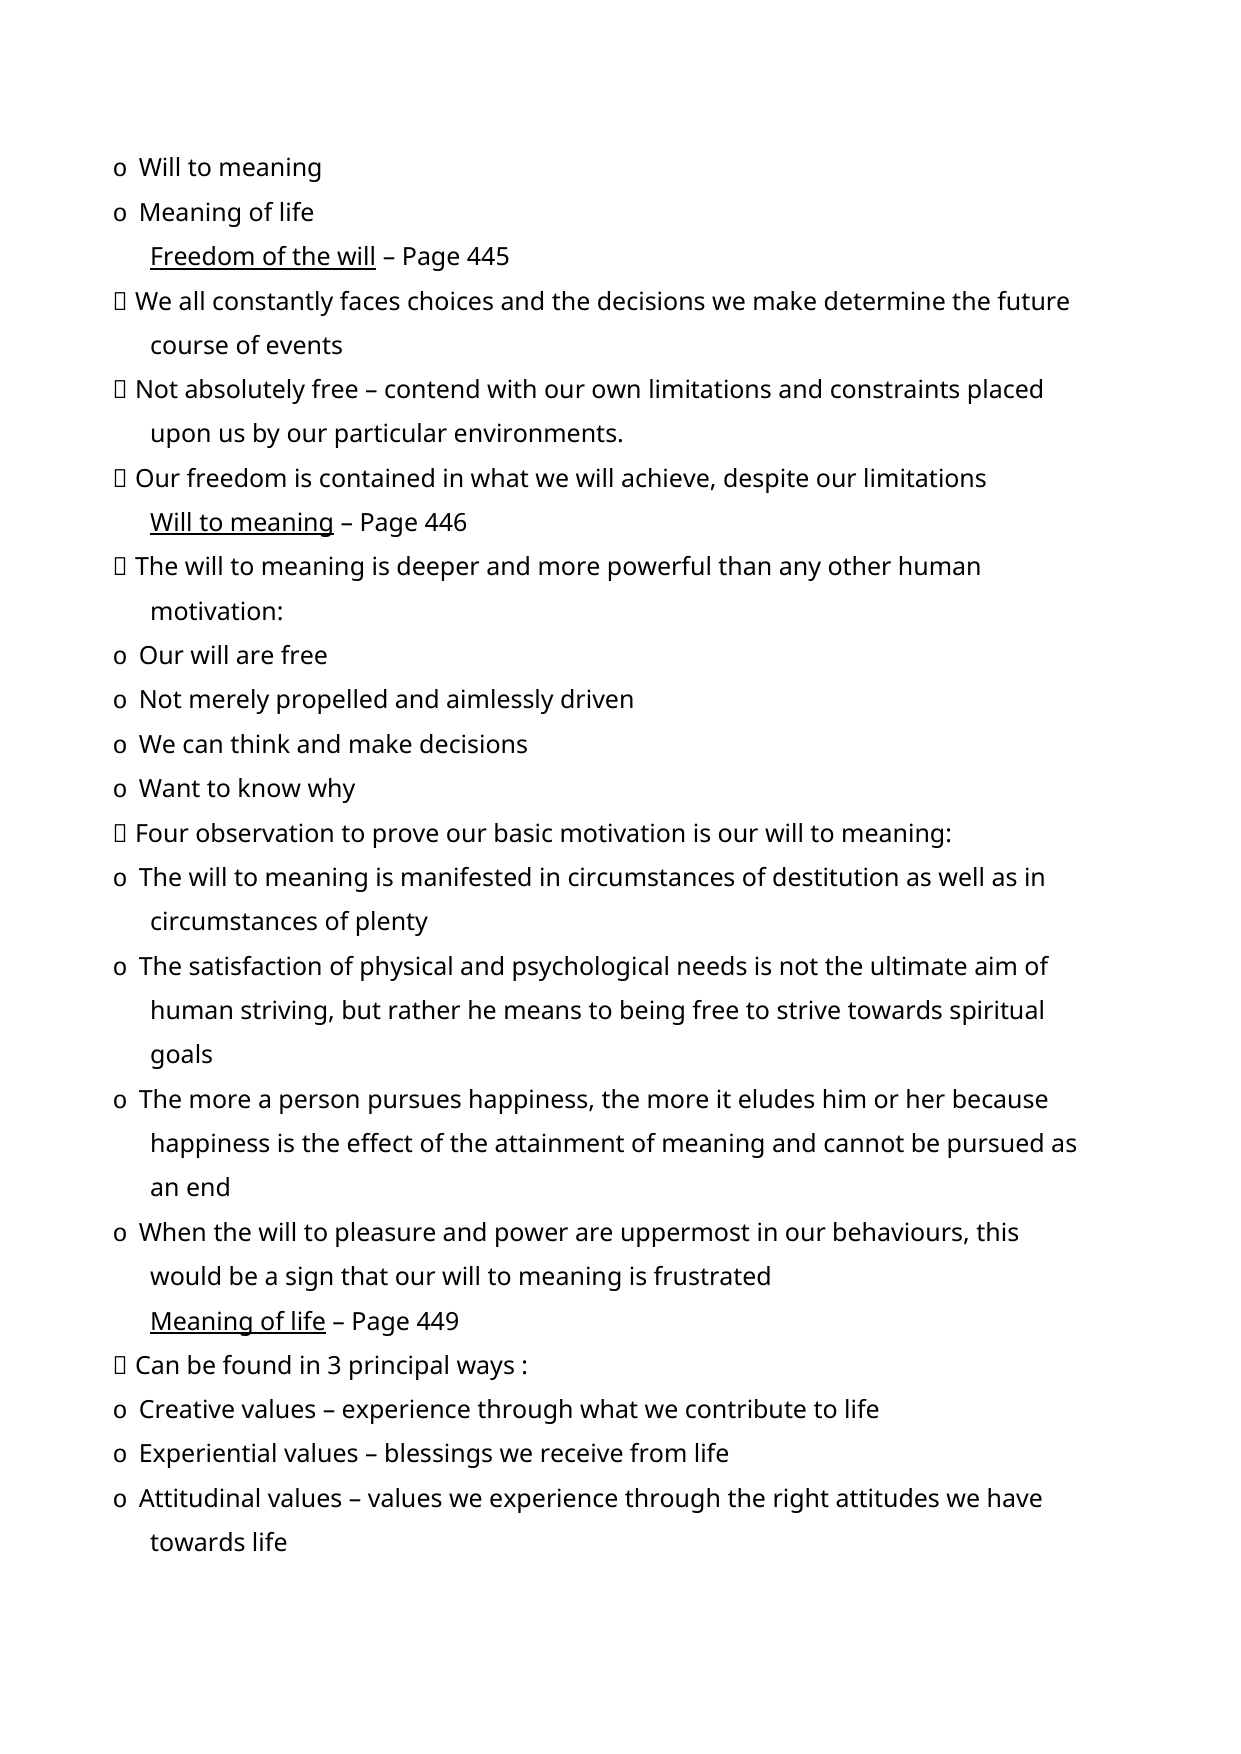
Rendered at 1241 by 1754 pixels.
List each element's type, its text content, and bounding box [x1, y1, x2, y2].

text Freedom of the will – Page 445 [150, 239, 1090, 273]
text Meaning of life – Page 449 [150, 1303, 1090, 1337]
text o Meaning of life [112, 194, 1090, 229]
text Will to meaning – Page 446 [150, 504, 1090, 539]
text  The will to meaning is deeper and more powerful than any other human motivation: [112, 549, 1090, 627]
text o Want to know why [112, 771, 1090, 805]
text  Not absolutely free – contend with our own limitations and constraints placed upon us by our particular environments. [112, 372, 1090, 450]
text o Experiential values – blessings we receive from life [112, 1436, 1090, 1470]
text o Creative values – experience through what we contribute to life [112, 1392, 1090, 1426]
text o The satisfaction of physical and psychological needs is not the ultimate aim of human striving, but rather he means to being free to strive towards spiritual goals [112, 948, 1090, 1071]
text  Four observation to prove our basic motivation is our will to meaning: [112, 815, 1090, 849]
text o Our will are free [112, 637, 1090, 672]
text  Can be found in 3 principal ways : [112, 1347, 1090, 1381]
text o Will to meaning [112, 150, 1090, 184]
text o The more a person pursues happiness, the more it eludes him or her because happiness is the effect of the attainment of meaning and cannot be pursued as an end [112, 1081, 1090, 1204]
text o The will to meaning is manifested in circumstances of destitution as well as in circumstances of plenty [112, 859, 1090, 938]
text o Attitudinal values – values we experience through the right attitudes we have towards life [112, 1481, 1090, 1559]
text o Not merely propelled and aimlessly driven [112, 682, 1090, 716]
text o We can think and make decisions [112, 726, 1090, 761]
text  We all constantly faces choices and the decisions we make determine the future course of events [112, 283, 1090, 362]
text  Our freedom is contained in what we will achieve, despite our limitations [112, 460, 1090, 494]
text o When the will to pleasure and power are uppermost in our behaviours, this would be a sign that our will to meaning is frustrated [112, 1214, 1090, 1293]
